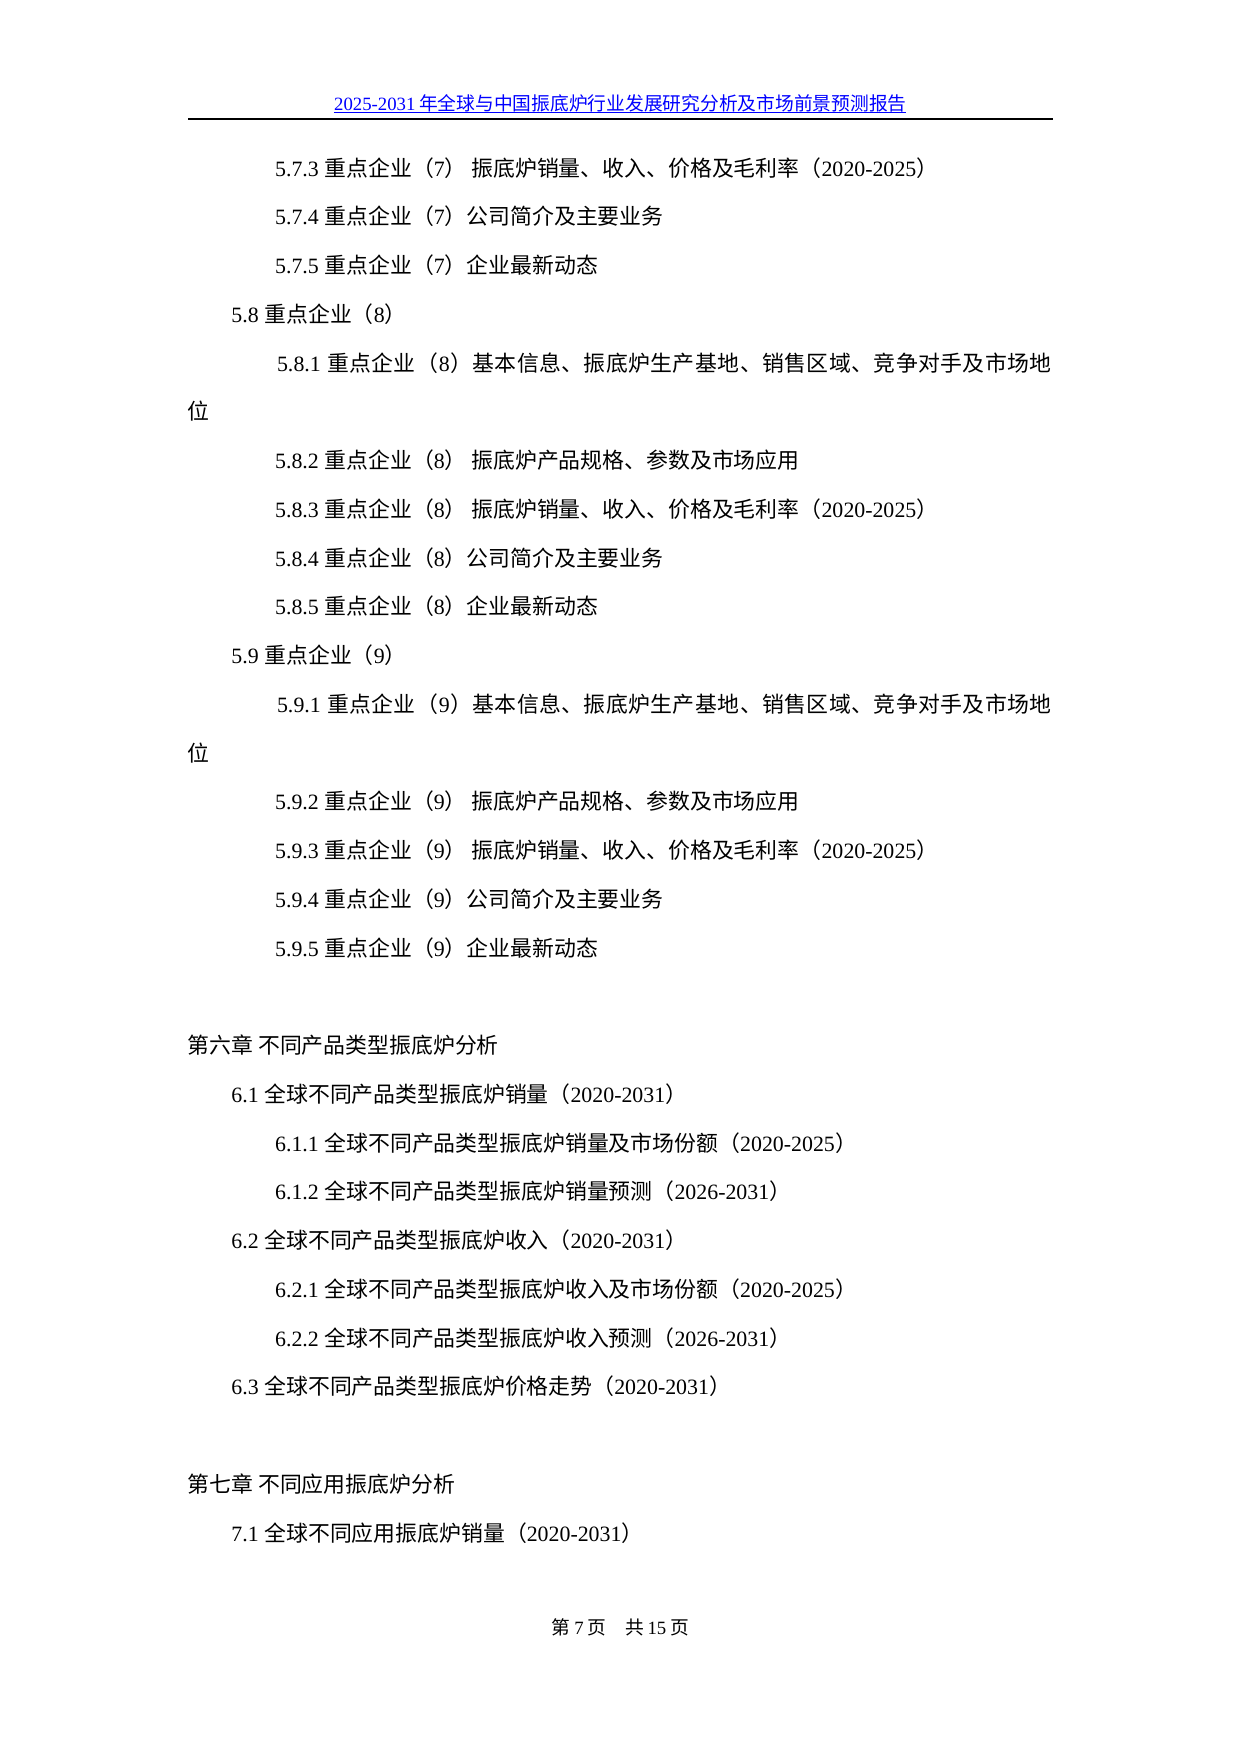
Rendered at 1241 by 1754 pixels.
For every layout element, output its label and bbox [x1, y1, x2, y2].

text [187, 150, 1053, 1548]
